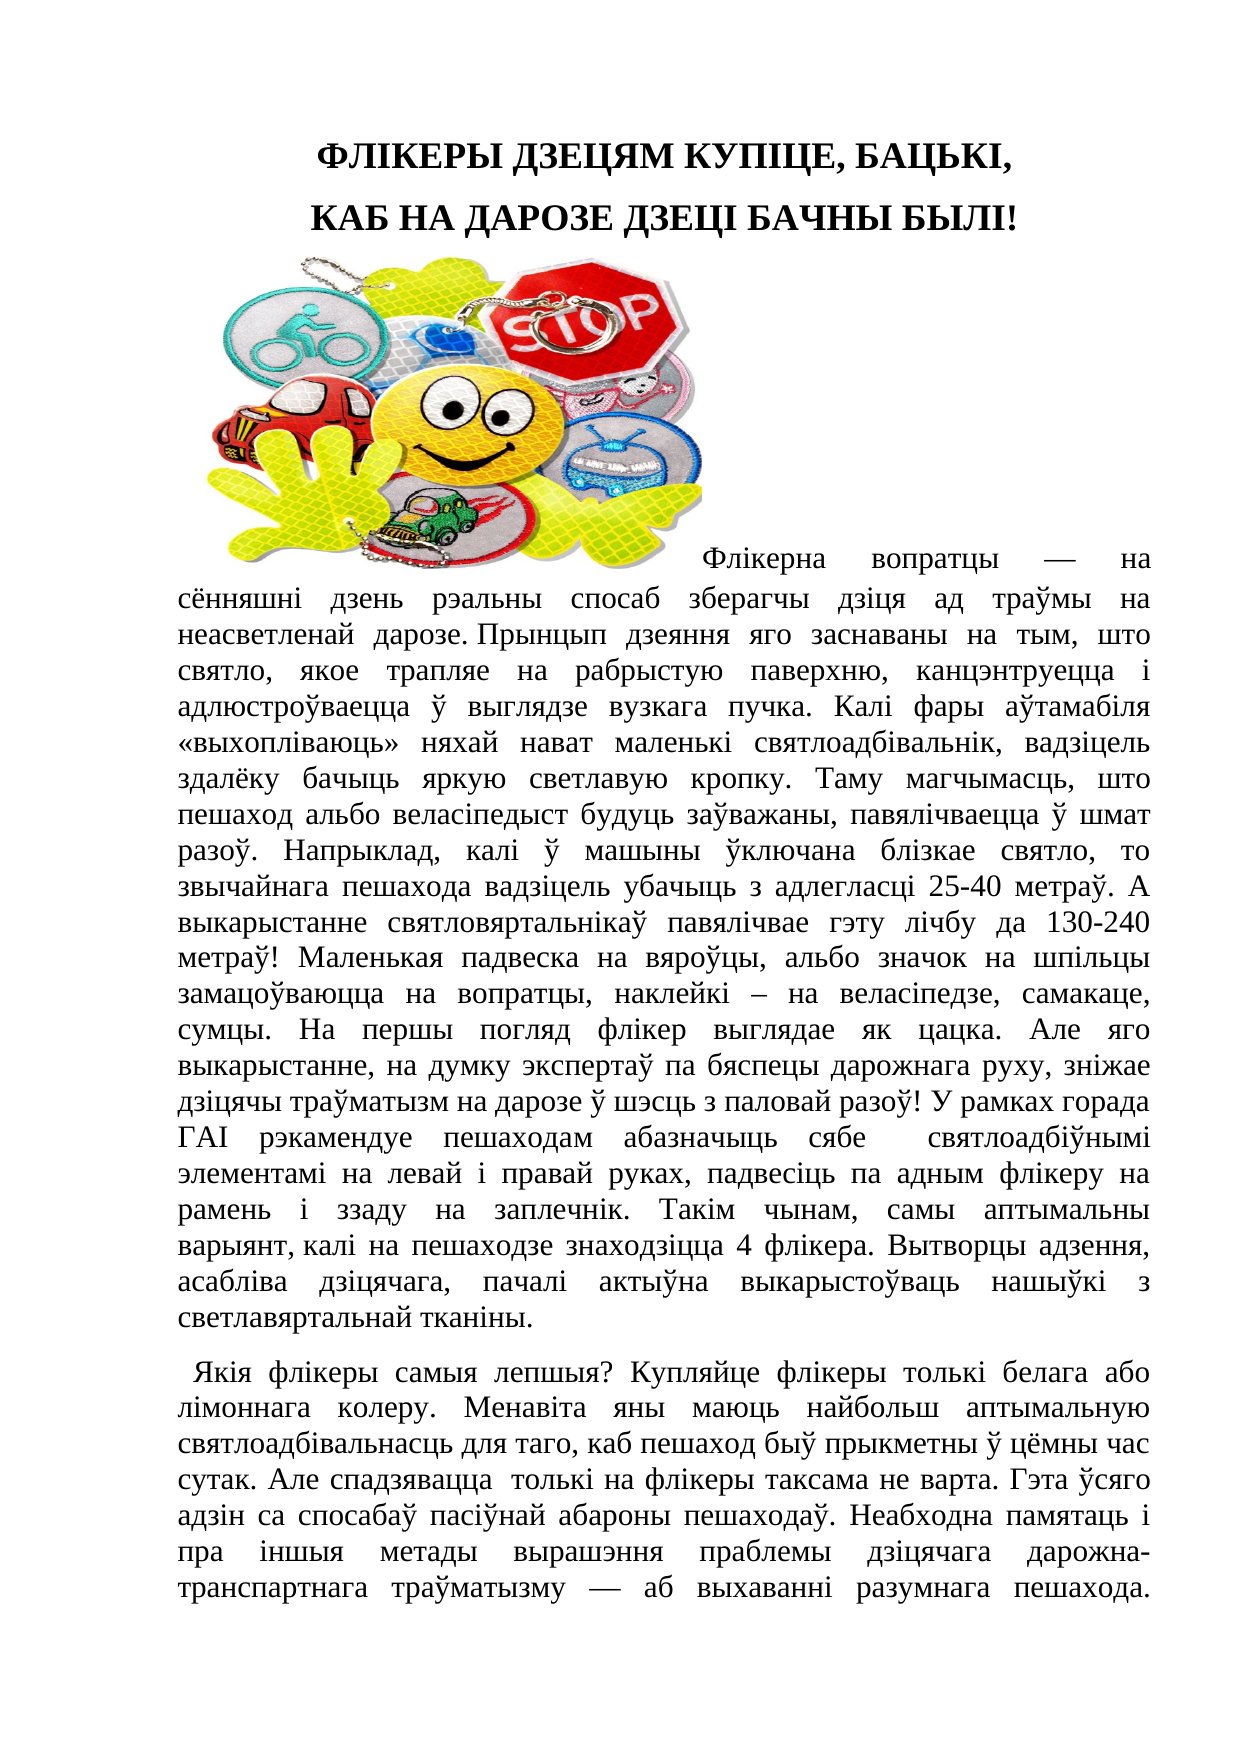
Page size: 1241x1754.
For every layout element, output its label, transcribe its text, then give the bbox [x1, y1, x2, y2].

text Флікерна вопратцы — на сённяшні дзень рэальны спосаб зберагчы дзіця ад траўмы на неасветленай дарозе. Прынцып дзеяння яго заснаваны на тым, што святло, якое трапляе на рабрыстую паверхню, канцэнтруецца і адлюстроўваецца ў выглядзе вузкага пучка. Калі фары аўтамабіля «выхопліваюць» няхай нават маленькі святлоадбівальнік, вадзіцель здалёку бачыць яркую светлавую кропку. Таму магчымасць, што пешаход альбо веласіпедыст будуць заўважаны, павялічваецца ў шмат разоў. Напрыклад, калі ў машыны ўключана блізкае святло, то звычайнага пешахода вадзіцель убачыць з адлегласці 25-40 метраў. А выкарыстанне святловяртальнікаў павялічвае гэту лічбу да 130-240 метраў! Маленькая падвеска на вяроўцы, альбо значок на шпільцы замацоўваюцца на вопратцы, наклейкі – на веласіпедзе, самакаце, сумцы. На першы погляд флікер выглядае як цацка. Але яго выкарыстанне, на думку экспертаў па бяспецы дарожнага руху, зніжае дзіцячы траўматызм на дарозе ў шэсць з паловай разоў! У рамках горада ГАІ рэкамендуе пешаходам абазначыць сябе святлоадбіўнымі элементамі на левай і правай руках, падвесіць па адным флікеру на рамень і ззаду на заплечнік. Такім чынам, самы аптымальны варыянт, калі на пешаходзе знаходзіцца 4 флікера. Вытворцы адзення, асабліва дзіцячага, пачалі актыўна выкарыстоўваць нашыўкі з светлавяртальнай тканіны. [177, 257, 1152, 1334]
text ФЛІКЕРЫ ДЗЕЦЯМ КУПІЦЕ, БАЦЬКІ, [177, 134, 1152, 177]
text КАБ НА ДАРОЗЕ ДЗЕЦІ БАЧНЫ БЫЛІ! [177, 196, 1152, 239]
picture [206, 257, 702, 569]
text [177, 1353, 1152, 1604]
